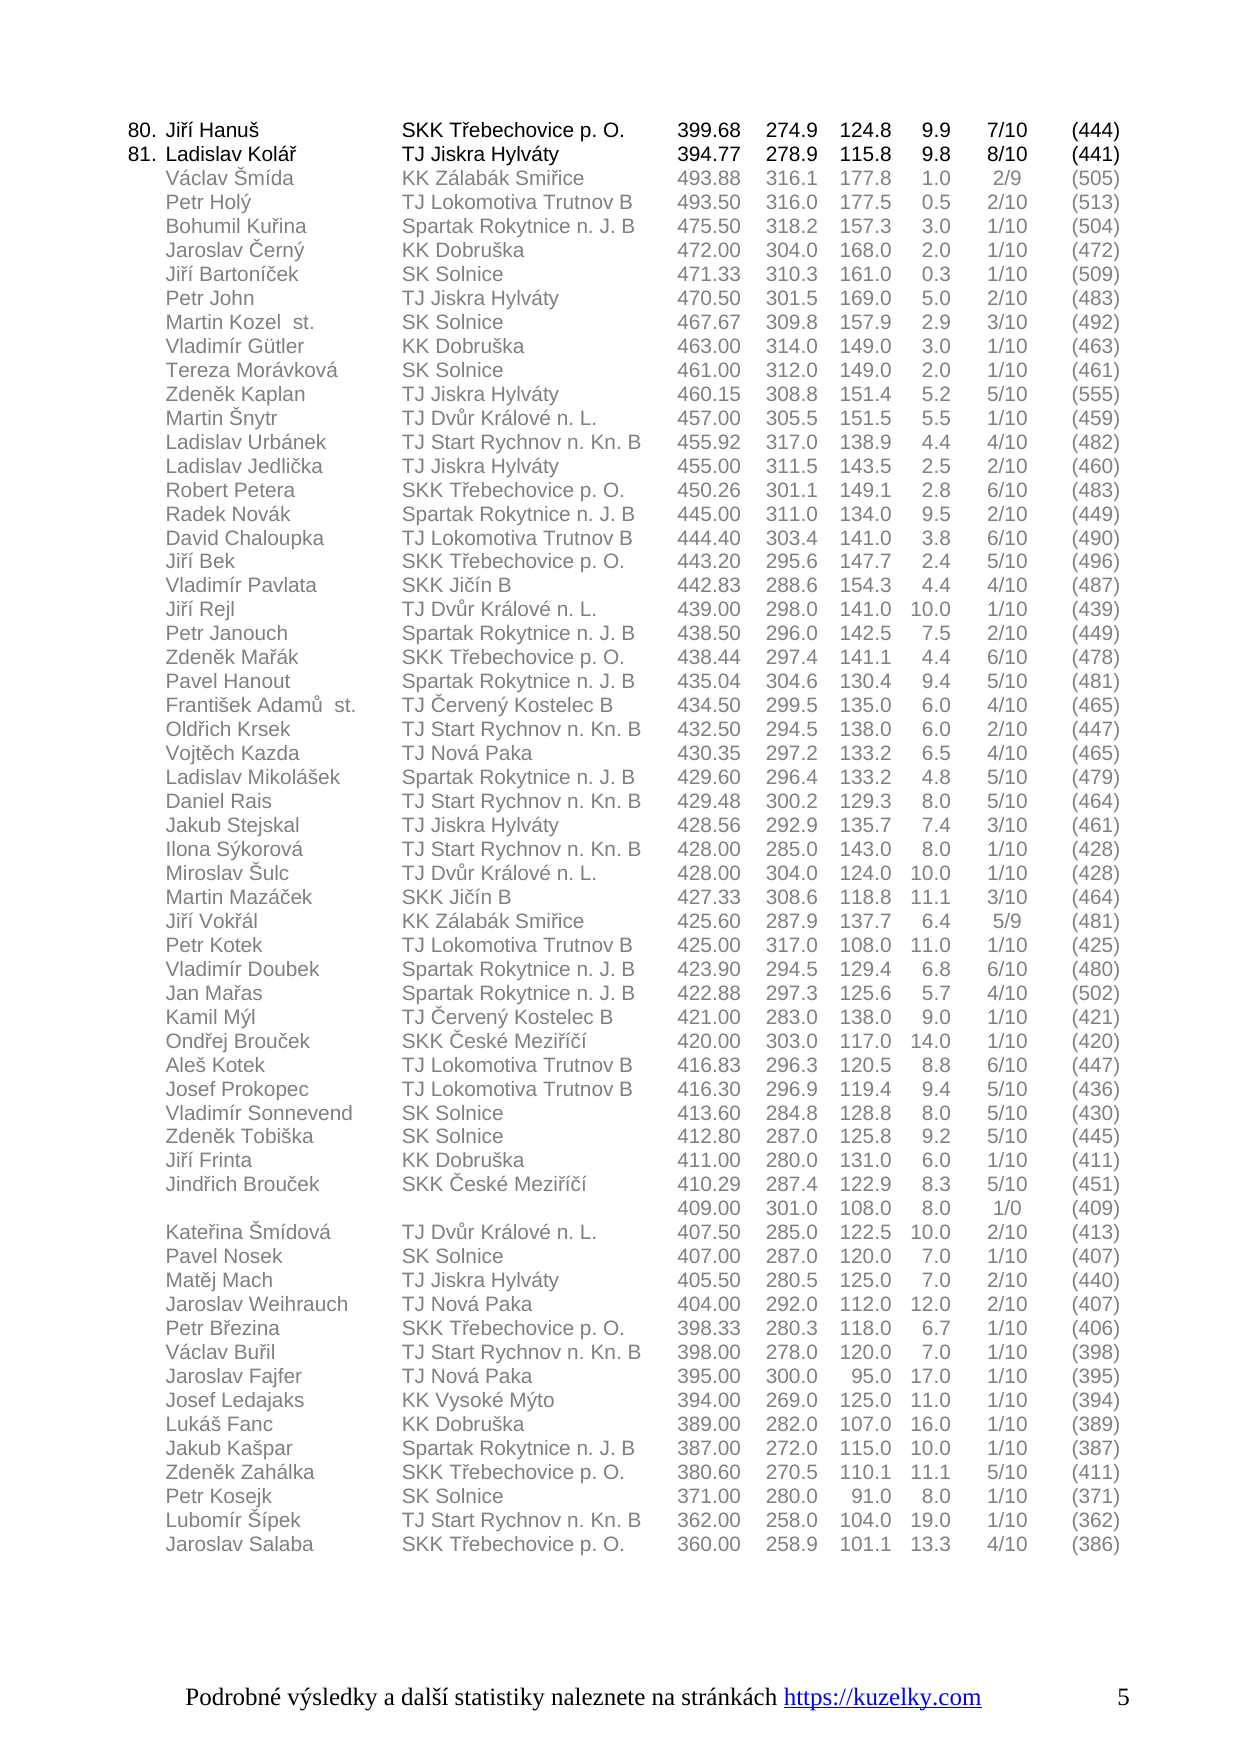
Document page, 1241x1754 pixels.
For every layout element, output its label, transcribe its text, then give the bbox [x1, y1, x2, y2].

text Lubomír Šípek TJ Start Rychnov n. Kn. B 362.00 258.0 104.0 19.0 1/10 (362) [106, 1508, 1134, 1532]
text František Adamů st. TJ Červený Kostelec B 434.50 299.5 135.0 6.0 4/10 (465) [106, 693, 1134, 717]
text Kateřina Šmídová TJ Dvůr Králové n. L. 407.50 285.0 122.5 10.0 2/10 (413) [106, 1220, 1134, 1244]
text Ladislav Jedlička TJ Jiskra Hylváty 455.00 311.5 143.5 2.5 2/10 (460) [106, 453, 1134, 477]
text Zdeněk Kaplan TJ Jiskra Hylváty 460.15 308.8 151.4 5.2 5/10 (555) [106, 382, 1134, 406]
text Petr Kotek TJ Lokomotiva Trutnov B 425.00 317.0 108.0 11.0 1/10 (425) [106, 933, 1134, 957]
text Kamil Mýl TJ Červený Kostelec B 421.00 283.0 138.0 9.0 1/10 (421) [106, 1004, 1134, 1028]
text Daniel Rais TJ Start Rychnov n. Kn. B 429.48 300.2 129.3 8.0 5/10 (464) [106, 789, 1134, 813]
text Jiří Rejl TJ Dvůr Králové n. L. 439.00 298.0 141.0 10.0 1/10 (439) [106, 597, 1134, 621]
text Jiří Bek SKK Třebechovice p. O. 443.20 295.6 147.7 2.4 5/10 (496) [106, 549, 1134, 573]
text Zdeněk Mařák SKK Třebechovice p. O. 438.44 297.4 141.1 4.4 6/10 (478) [106, 645, 1134, 669]
text Vladimír Sonnevend SK Solnice 413.60 284.8 128.8 8.0 5/10 (430) [106, 1100, 1134, 1124]
text Jakub Stejskal TJ Jiskra Hylváty 428.56 292.9 135.7 7.4 3/10 (461) [106, 813, 1134, 837]
text Petr Březina SKK Třebechovice p. O. 398.33 280.3 118.0 6.7 1/10 (406) [106, 1316, 1134, 1340]
text Václav Buřil TJ Start Rychnov n. Kn. B 398.00 278.0 120.0 7.0 1/10 (398) [106, 1340, 1134, 1364]
text Vojtěch Kazda TJ Nová Paka 430.35 297.2 133.2 6.5 4/10 (465) [106, 741, 1134, 765]
text Miroslav Šulc TJ Dvůr Králové n. L. 428.00 304.0 124.0 10.0 1/10 (428) [106, 861, 1134, 885]
text Bohumil Kuřina Spartak Rokytnice n. J. B 475.50 318.2 157.3 3.0 1/10 (504) [106, 214, 1134, 238]
text Vladimír Pavlata SKK Jičín B 442.83 288.6 154.3 4.4 4/10 (487) [106, 573, 1134, 597]
text 80. Jiří Hanuš SKK Třebechovice p. O. 399.68 274.9 124.8 9.9 7/10 (444) [106, 118, 1134, 142]
text Zdeněk Tobiška SK Solnice 412.80 287.0 125.8 9.2 5/10 (445) [106, 1124, 1134, 1148]
text Ladislav Mikolášek Spartak Rokytnice n. J. B 429.60 296.4 133.2 4.8 5/10 (479) [106, 765, 1134, 789]
text Petr Holý TJ Lokomotiva Trutnov B 493.50 316.0 177.5 0.5 2/10 (513) [106, 190, 1134, 214]
text Vladimír Doubek Spartak Rokytnice n. J. B 423.90 294.5 129.4 6.8 6/10 (480) [106, 957, 1134, 981]
text Jiří Bartoníček SK Solnice 471.33 310.3 161.0 0.3 1/10 (509) [106, 262, 1134, 286]
text Robert Petera SKK Třebechovice p. O. 450.26 301.1 149.1 2.8 6/10 (483) [106, 477, 1134, 501]
text Jiří Frinta KK Dobruška 411.00 280.0 131.0 6.0 1/10 (411) [106, 1148, 1134, 1172]
text Jindřich Brouček SKK České Meziříčí 410.29 287.4 122.9 8.3 5/10 (451) [106, 1172, 1134, 1196]
text David Chaloupka TJ Lokomotiva Trutnov B 444.40 303.4 141.0 3.8 6/10 (490) [106, 525, 1134, 549]
text Josef Prokopec TJ Lokomotiva Trutnov B 416.30 296.9 119.4 9.4 5/10 (436) [106, 1076, 1134, 1100]
text Jan Mařas Spartak Rokytnice n. J. B 422.88 297.3 125.6 5.7 4/10 (502) [106, 981, 1134, 1004]
text Václav Šmída KK Zálabák Smiřice 493.88 316.1 177.8 1.0 2/9 (505) [106, 166, 1134, 190]
text Petr Janouch Spartak Rokytnice n. J. B 438.50 296.0 142.5 7.5 2/10 (449) [106, 621, 1134, 645]
text Ondřej Brouček SKK České Meziříčí 420.00 303.0 117.0 14.0 1/10 (420) [106, 1028, 1134, 1052]
text Jiří Vokřál KK Zálabák Smiřice 425.60 287.9 137.7 6.4 5/9 (481) [106, 909, 1134, 933]
text Jaroslav Weihrauch TJ Nová Paka 404.00 292.0 112.0 12.0 2/10 (407) [106, 1292, 1134, 1316]
text Tereza Morávková SK Solnice 461.00 312.0 149.0 2.0 1/10 (461) [106, 358, 1134, 382]
text Josef Ledajaks KK Vysoké Mýto 394.00 269.0 125.0 11.0 1/10 (394) [106, 1388, 1134, 1412]
text Vladimír Gütler KK Dobruška 463.00 314.0 149.0 3.0 1/10 (463) [106, 334, 1134, 358]
text Matěj Mach TJ Jiskra Hylváty 405.50 280.5 125.0 7.0 2/10 (440) [106, 1268, 1134, 1292]
text Pavel Hanout Spartak Rokytnice n. J. B 435.04 304.6 130.4 9.4 5/10 (481) [106, 669, 1134, 693]
text 409.00 301.0 108.0 8.0 1/0 (409) [106, 1196, 1134, 1220]
text Jaroslav Salaba SKK Třebechovice p. O. 360.00 258.9 101.1 13.3 4/10 (386) [106, 1532, 1134, 1556]
text Jakub Kašpar Spartak Rokytnice n. J. B 387.00 272.0 115.0 10.0 1/10 (387) [106, 1436, 1134, 1460]
text Jaroslav Fajfer TJ Nová Paka 395.00 300.0 95.0 17.0 1/10 (395) [106, 1364, 1134, 1388]
text Aleš Kotek TJ Lokomotiva Trutnov B 416.83 296.3 120.5 8.8 6/10 (447) [106, 1052, 1134, 1076]
text Radek Novák Spartak Rokytnice n. J. B 445.00 311.0 134.0 9.5 2/10 (449) [106, 501, 1134, 525]
text Petr John TJ Jiskra Hylváty 470.50 301.5 169.0 5.0 2/10 (483) [106, 286, 1134, 310]
text Zdeněk Zahálka SKK Třebechovice p. O. 380.60 270.5 110.1 11.1 5/10 (411) [106, 1460, 1134, 1484]
text Pavel Nosek SK Solnice 407.00 287.0 120.0 7.0 1/10 (407) [106, 1244, 1134, 1268]
text Lukáš Fanc KK Dobruška 389.00 282.0 107.0 16.0 1/10 (389) [106, 1412, 1134, 1436]
text Ladislav Urbánek TJ Start Rychnov n. Kn. B 455.92 317.0 138.9 4.4 4/10 (482) [106, 429, 1134, 453]
text Martin Mazáček SKK Jičín B 427.33 308.6 118.8 11.1 3/10 (464) [106, 885, 1134, 909]
text Martin Kozel st. SK Solnice 467.67 309.8 157.9 2.9 3/10 (492) [106, 310, 1134, 334]
text Martin Šnytr TJ Dvůr Králové n. L. 457.00 305.5 151.5 5.5 1/10 (459) [106, 406, 1134, 429]
text Petr Kosejk SK Solnice 371.00 280.0 91.0 8.0 1/10 (371) [106, 1484, 1134, 1508]
text Jaroslav Černý KK Dobruška 472.00 304.0 168.0 2.0 1/10 (472) [106, 238, 1134, 262]
text Ilona Sýkorová TJ Start Rychnov n. Kn. B 428.00 285.0 143.0 8.0 1/10 (428) [106, 837, 1134, 861]
text Oldřich Krsek TJ Start Rychnov n. Kn. B 432.50 294.5 138.0 6.0 2/10 (447) [106, 717, 1134, 741]
text 81. Ladislav Kolář TJ Jiskra Hylváty 394.77 278.9 115.8 9.8 8/10 (441) [106, 142, 1134, 166]
